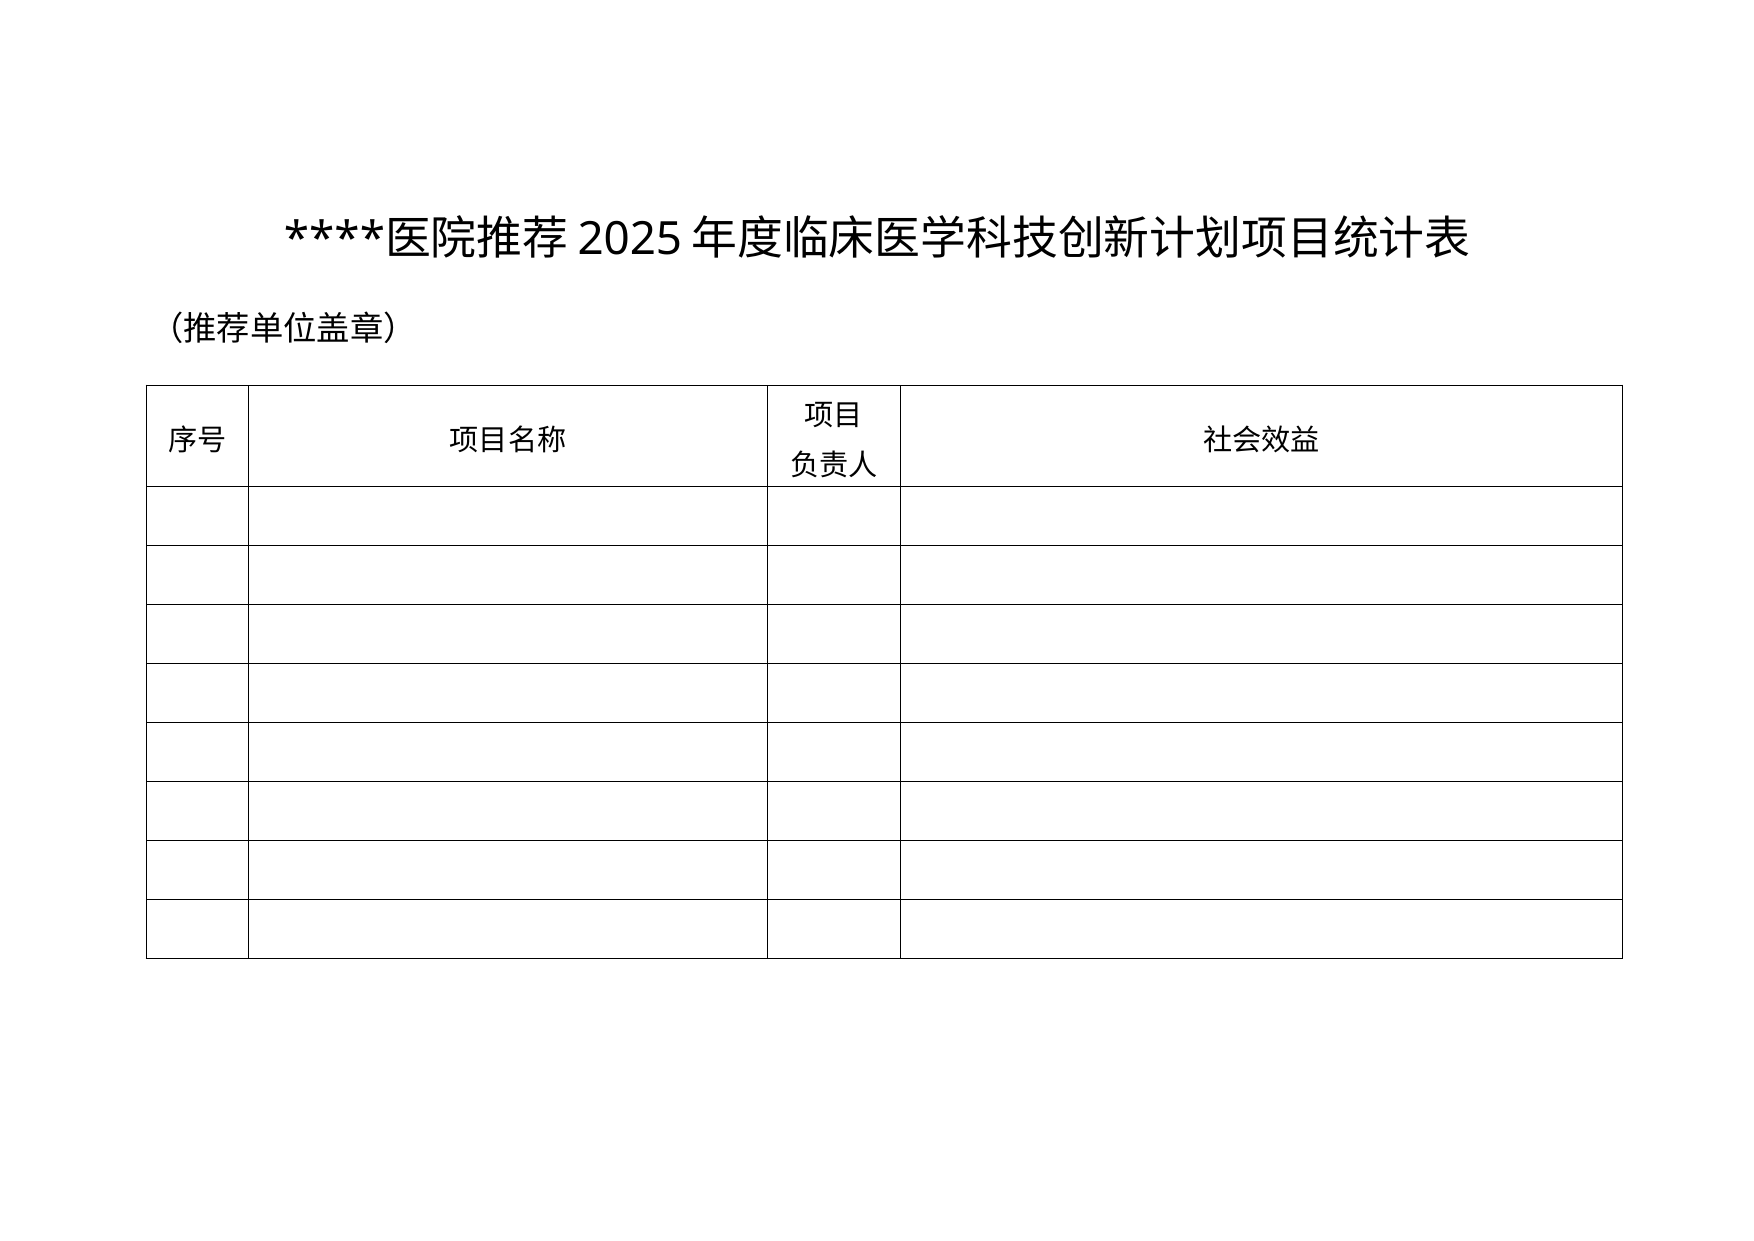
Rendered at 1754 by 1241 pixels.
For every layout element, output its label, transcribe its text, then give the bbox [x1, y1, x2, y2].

table_header 项目 负责人 [768, 386, 900, 486]
table_header 序号 [147, 386, 248, 486]
table_cell [147, 487, 248, 545]
table_cell [768, 723, 900, 781]
table_cell [147, 782, 248, 840]
table_cell [147, 841, 248, 899]
table_cell [147, 900, 248, 958]
table_cell [249, 605, 767, 663]
table_cell [901, 782, 1622, 840]
table_cell [768, 487, 900, 545]
table_cell [147, 723, 248, 781]
text ****医院推荐2025年度临床医学科技创新计划项目统计表 [150, 189, 1604, 280]
table_cell [249, 723, 767, 781]
table_cell [901, 546, 1622, 604]
table_cell [249, 841, 767, 899]
table_cell [768, 782, 900, 840]
table_cell [768, 546, 900, 604]
table_cell [768, 900, 900, 958]
table_cell [768, 605, 900, 663]
table_cell [249, 900, 767, 958]
table_cell [901, 664, 1622, 722]
table_cell [901, 605, 1622, 663]
table_cell [147, 664, 248, 722]
table_cell [249, 664, 767, 722]
table_cell [901, 900, 1622, 958]
table_cell [249, 546, 767, 604]
table_cell [901, 723, 1622, 781]
table_cell [147, 605, 248, 663]
table_header 社会效益 [901, 386, 1622, 486]
table_cell [249, 487, 767, 545]
table_cell [768, 664, 900, 722]
table_cell [768, 841, 900, 899]
table_cell [249, 782, 767, 840]
table_cell [901, 487, 1622, 545]
table_cell [901, 841, 1622, 899]
table_header 项目名称 [249, 386, 767, 486]
table_cell [147, 546, 248, 604]
text （推荐单位盖章） [150, 280, 1604, 371]
